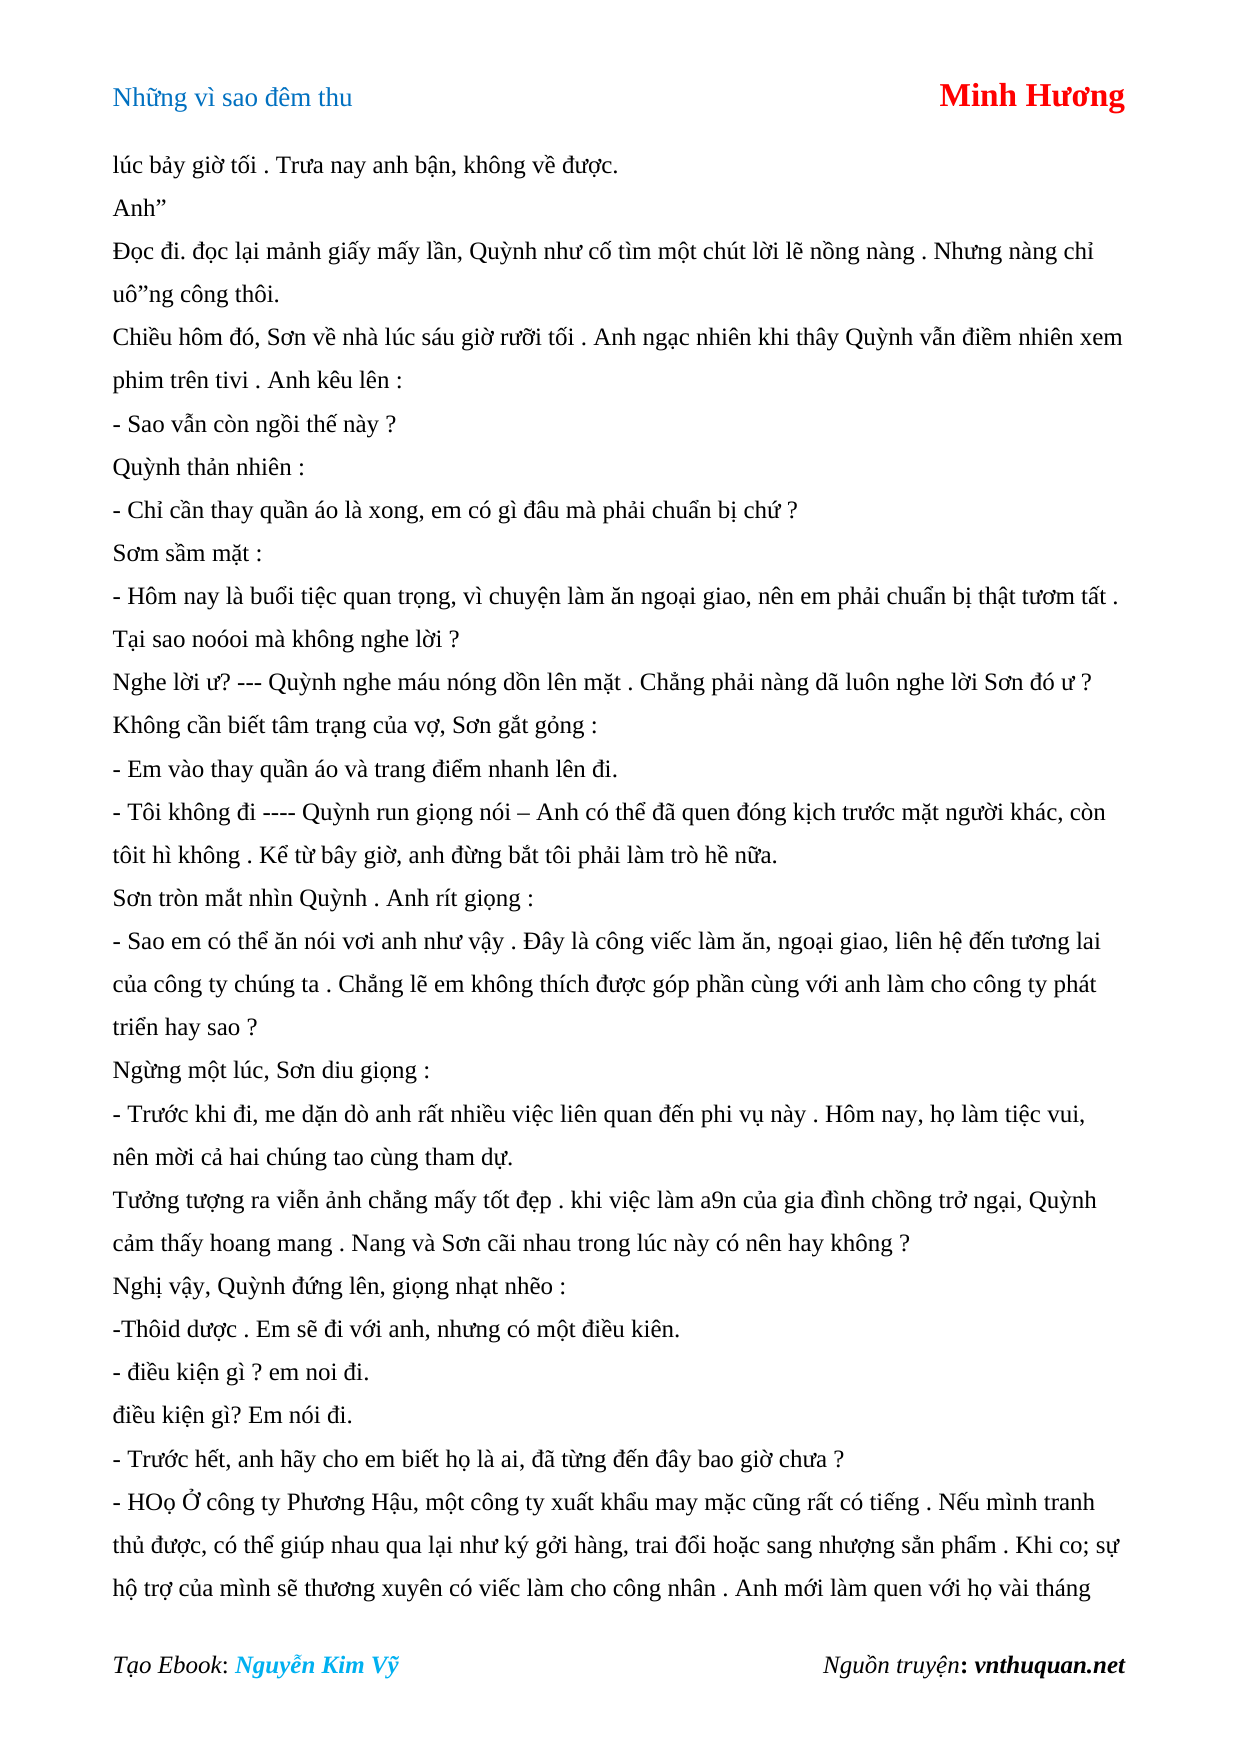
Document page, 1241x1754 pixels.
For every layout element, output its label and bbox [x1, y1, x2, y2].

text [112, 150, 1128, 1602]
